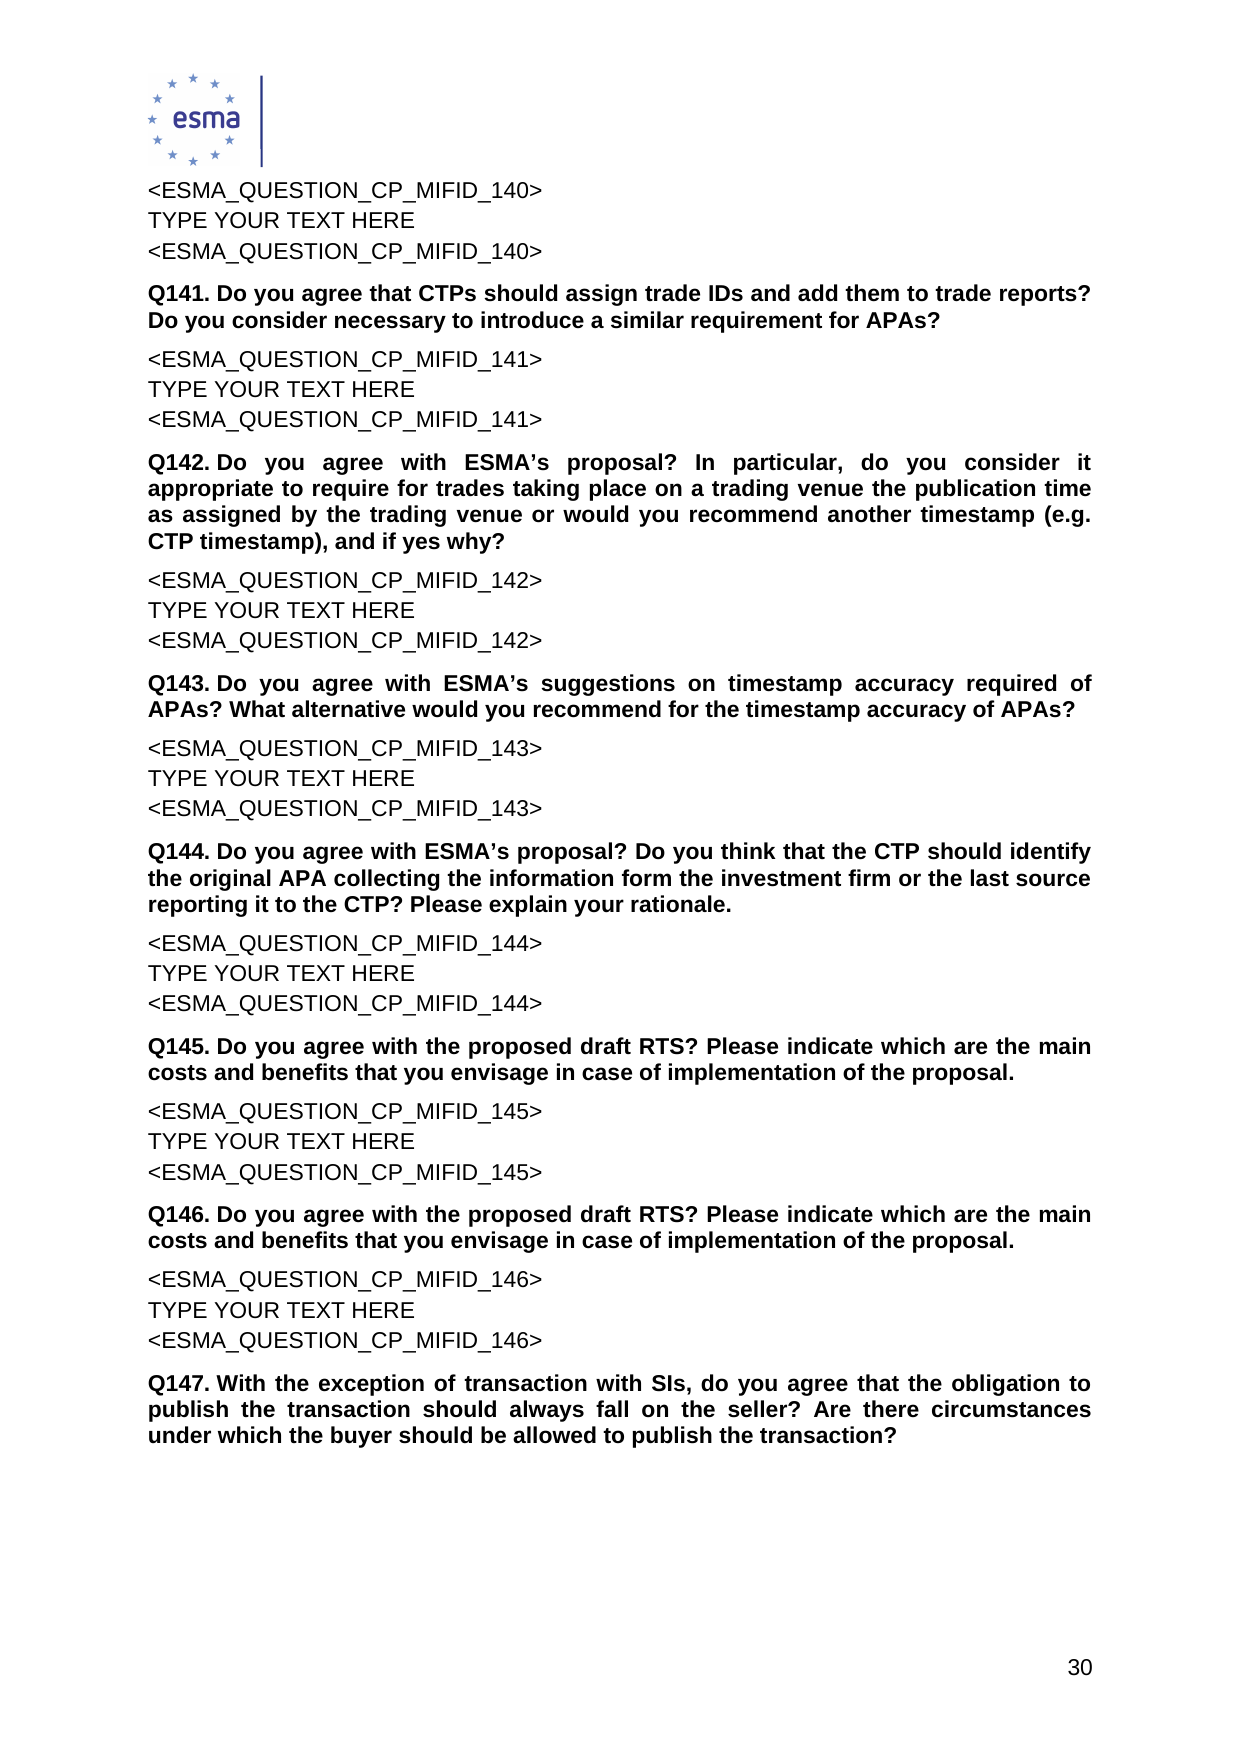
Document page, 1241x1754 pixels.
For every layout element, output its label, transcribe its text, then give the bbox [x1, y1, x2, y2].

text <ESMA_QUESTION_CP_MIFID_146> [148, 1327, 1093, 1353]
text TYPE YOUR TEXT HERE [148, 376, 1093, 402]
text <ESMA_QUESTION_CP_MIFID_141> [148, 406, 1093, 432]
text <ESMA_QUESTION_CP_MIFID_143> [148, 735, 1093, 761]
text TYPE YOUR TEXT HERE [148, 1297, 1093, 1323]
text <ESMA_QUESTION_CP_MIFID_140> [148, 177, 1093, 204]
text TYPE YOUR TEXT HERE [148, 1128, 1093, 1154]
text <ESMA_QUESTION_CP_MIFID_144> [148, 930, 1093, 956]
text <ESMA_QUESTION_CP_MIFID_141> [148, 346, 1093, 372]
text With the exception of transaction with SIs, do you agree that the obligation to publish the transaction should always fall on the seller? Are there circumstances under which the buyer should be allowed to publish the transaction? [148, 1369, 1093, 1448]
text Do you agree with ESMA’s proposal? In particular, do you consider it appropriate to require for trades taking place on a trading venue the publication time as assigned by the trading venue or would you recommend another timestamp (e.g. CTP timestamp), and if yes why? [148, 449, 1093, 554]
text <ESMA_QUESTION_CP_MIFID_146> [148, 1266, 1093, 1293]
text <ESMA_QUESTION_CP_MIFID_140> [148, 238, 1093, 264]
text <ESMA_QUESTION_CP_MIFID_143> [148, 795, 1093, 822]
text <ESMA_QUESTION_CP_MIFID_145> [148, 1098, 1093, 1124]
text Do you agree that CTPs should assign trade IDs and add them to trade reports? Do you consider necessary to introduce a similar requirement for APAs? [148, 280, 1093, 333]
text <ESMA_QUESTION_CP_MIFID_142> [148, 567, 1093, 593]
text TYPE YOUR TEXT HERE [148, 207, 1093, 234]
text Do you agree with the proposed draft RTS? Please indicate which are the main costs and benefits that you envisage in case of implementation of the proposal. [148, 1201, 1093, 1254]
text TYPE YOUR TEXT HERE [148, 960, 1093, 986]
text <ESMA_QUESTION_CP_MIFID_145> [148, 1158, 1093, 1185]
text TYPE YOUR TEXT HERE [148, 765, 1093, 792]
text Do you agree with ESMA’s suggestions on timestamp accuracy required of APAs? What alternative would you recommend for the timestamp accuracy of APAs? [148, 670, 1093, 722]
text Do you agree with the proposed draft RTS? Please indicate which are the main costs and benefits that you envisage in case of implementation of the proposal. [148, 1033, 1093, 1086]
picture [147, 73, 240, 166]
text TYPE YOUR TEXT HERE [148, 597, 1093, 623]
text Do you agree with ESMA’s proposal? Do you think that the CTP should identify the original APA collecting the information form the investment firm or the last source reporting it to the CTP? Please explain your rationale. [148, 838, 1093, 917]
text <ESMA_QUESTION_CP_MIFID_144> [148, 990, 1093, 1016]
text <ESMA_QUESTION_CP_MIFID_142> [148, 627, 1093, 653]
